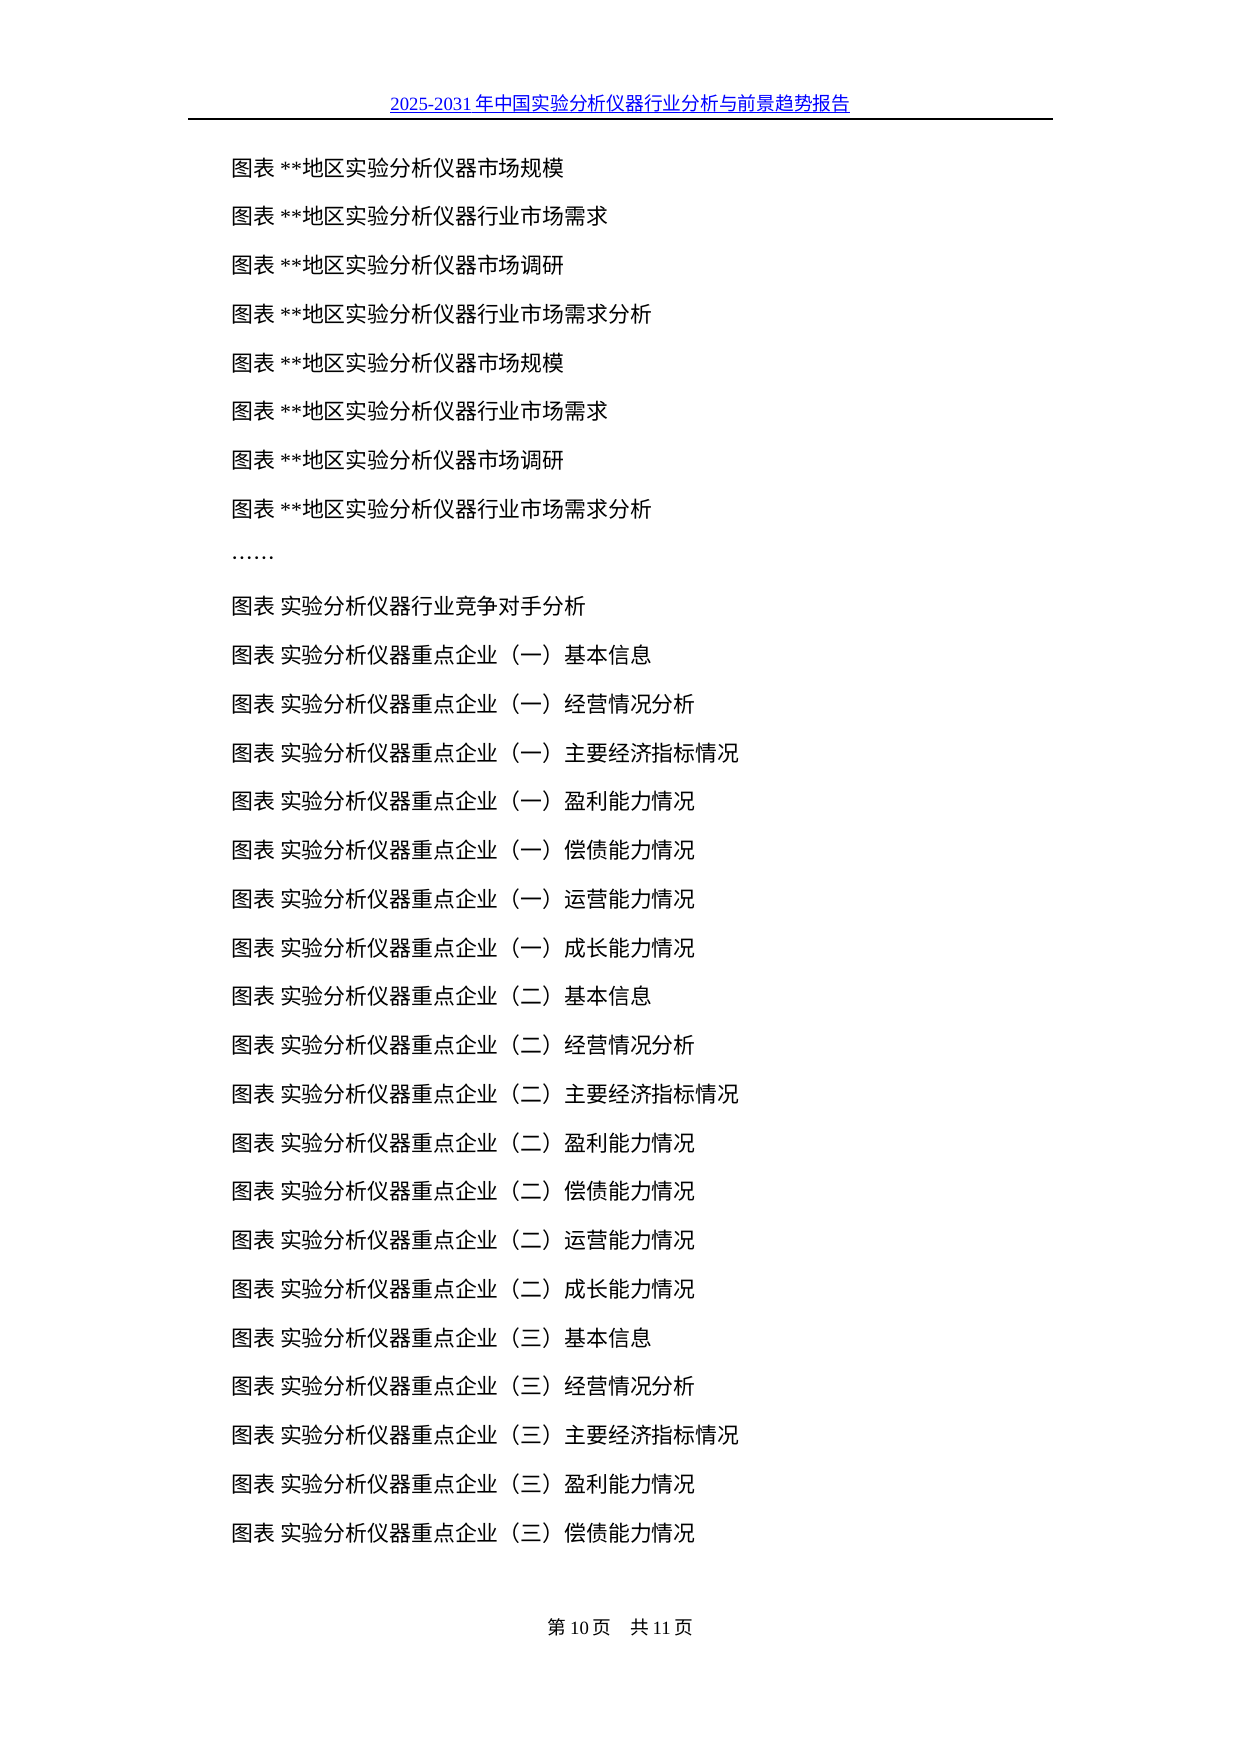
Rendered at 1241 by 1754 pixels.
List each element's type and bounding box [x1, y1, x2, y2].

text [187, 150, 1053, 1548]
